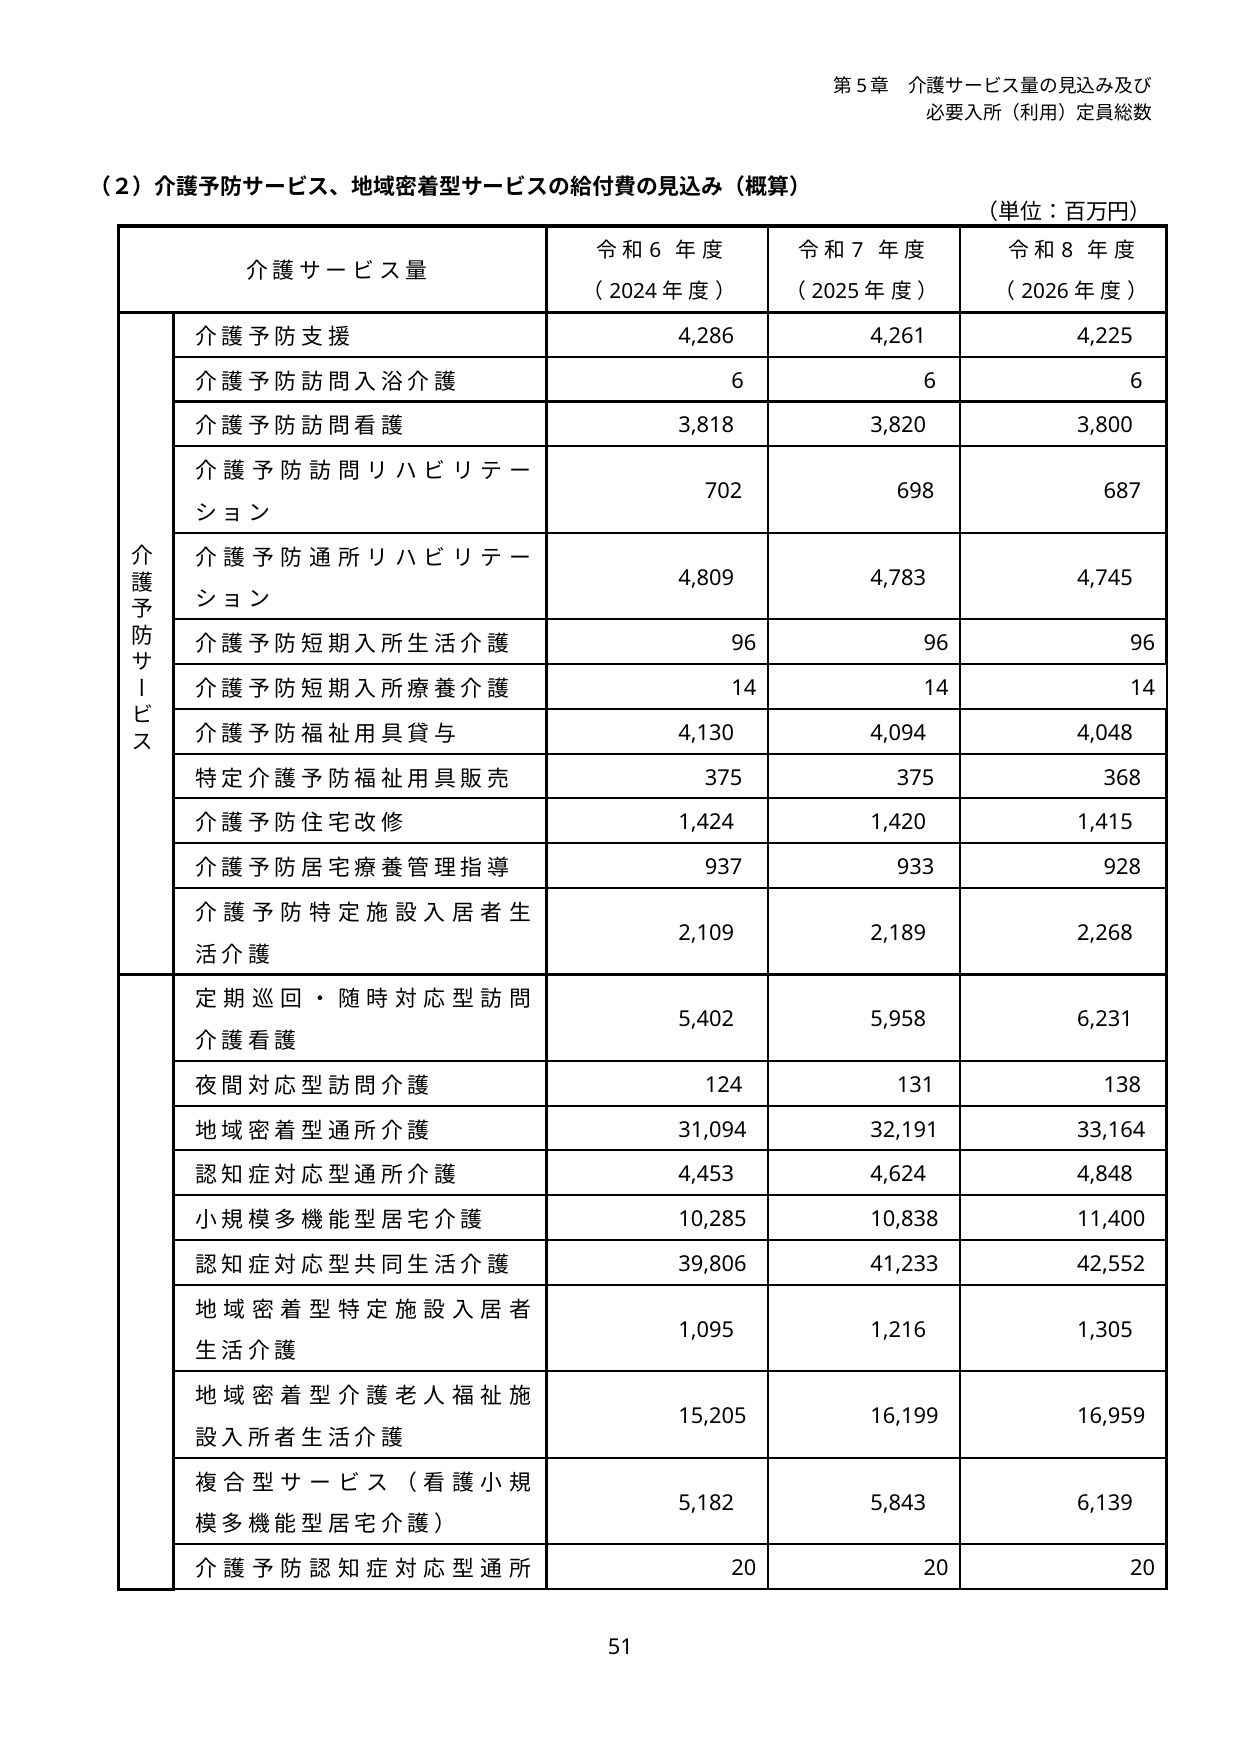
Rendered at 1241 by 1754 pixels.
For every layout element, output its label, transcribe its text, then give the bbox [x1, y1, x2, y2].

text （単位：百万円） [93, 199, 1151, 224]
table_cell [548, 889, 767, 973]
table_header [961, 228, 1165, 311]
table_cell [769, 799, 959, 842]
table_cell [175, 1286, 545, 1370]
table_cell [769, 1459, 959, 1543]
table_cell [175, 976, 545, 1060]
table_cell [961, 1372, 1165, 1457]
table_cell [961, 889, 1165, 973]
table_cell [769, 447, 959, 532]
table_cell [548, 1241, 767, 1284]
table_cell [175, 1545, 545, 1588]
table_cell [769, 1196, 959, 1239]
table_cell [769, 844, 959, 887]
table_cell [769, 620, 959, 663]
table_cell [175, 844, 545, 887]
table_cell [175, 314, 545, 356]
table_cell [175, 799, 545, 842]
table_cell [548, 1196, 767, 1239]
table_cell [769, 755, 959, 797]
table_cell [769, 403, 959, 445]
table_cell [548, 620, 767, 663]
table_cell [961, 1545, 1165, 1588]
text （２）介護予防サービス、地域密着型サービスの給付費の見込み（概算） [89, 174, 1151, 199]
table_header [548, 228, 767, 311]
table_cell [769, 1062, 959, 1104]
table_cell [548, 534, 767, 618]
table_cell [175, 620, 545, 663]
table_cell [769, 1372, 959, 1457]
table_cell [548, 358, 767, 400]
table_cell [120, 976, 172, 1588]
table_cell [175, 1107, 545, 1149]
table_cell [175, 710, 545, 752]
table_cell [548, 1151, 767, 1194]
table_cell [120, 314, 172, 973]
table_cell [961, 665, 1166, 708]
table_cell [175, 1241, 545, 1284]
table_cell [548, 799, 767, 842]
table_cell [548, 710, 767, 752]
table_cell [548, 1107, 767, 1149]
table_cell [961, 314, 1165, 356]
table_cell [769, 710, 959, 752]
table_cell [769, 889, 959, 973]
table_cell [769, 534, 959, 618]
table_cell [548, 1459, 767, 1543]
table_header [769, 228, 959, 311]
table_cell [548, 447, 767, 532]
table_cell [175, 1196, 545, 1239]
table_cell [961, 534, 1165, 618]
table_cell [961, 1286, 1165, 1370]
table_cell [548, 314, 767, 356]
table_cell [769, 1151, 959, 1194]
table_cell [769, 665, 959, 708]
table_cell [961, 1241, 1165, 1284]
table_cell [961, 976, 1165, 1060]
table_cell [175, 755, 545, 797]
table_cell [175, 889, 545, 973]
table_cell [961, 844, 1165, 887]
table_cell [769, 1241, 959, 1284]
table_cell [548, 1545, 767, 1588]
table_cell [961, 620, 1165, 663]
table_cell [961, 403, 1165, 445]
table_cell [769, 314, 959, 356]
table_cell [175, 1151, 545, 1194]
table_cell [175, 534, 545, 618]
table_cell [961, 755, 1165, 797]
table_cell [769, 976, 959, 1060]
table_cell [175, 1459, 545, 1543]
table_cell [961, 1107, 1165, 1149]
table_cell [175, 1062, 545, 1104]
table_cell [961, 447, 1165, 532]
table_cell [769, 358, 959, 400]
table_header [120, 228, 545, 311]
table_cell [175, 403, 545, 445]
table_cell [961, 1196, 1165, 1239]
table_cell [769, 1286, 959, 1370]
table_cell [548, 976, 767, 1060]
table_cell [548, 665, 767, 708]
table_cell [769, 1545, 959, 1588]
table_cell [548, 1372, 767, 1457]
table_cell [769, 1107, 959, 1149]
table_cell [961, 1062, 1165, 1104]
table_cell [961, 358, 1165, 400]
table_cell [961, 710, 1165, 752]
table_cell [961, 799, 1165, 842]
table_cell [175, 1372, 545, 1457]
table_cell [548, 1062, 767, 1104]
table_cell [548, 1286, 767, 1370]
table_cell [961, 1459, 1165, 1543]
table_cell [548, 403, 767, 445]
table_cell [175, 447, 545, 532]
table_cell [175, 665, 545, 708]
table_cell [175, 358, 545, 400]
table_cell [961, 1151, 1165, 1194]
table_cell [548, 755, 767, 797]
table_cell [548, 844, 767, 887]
